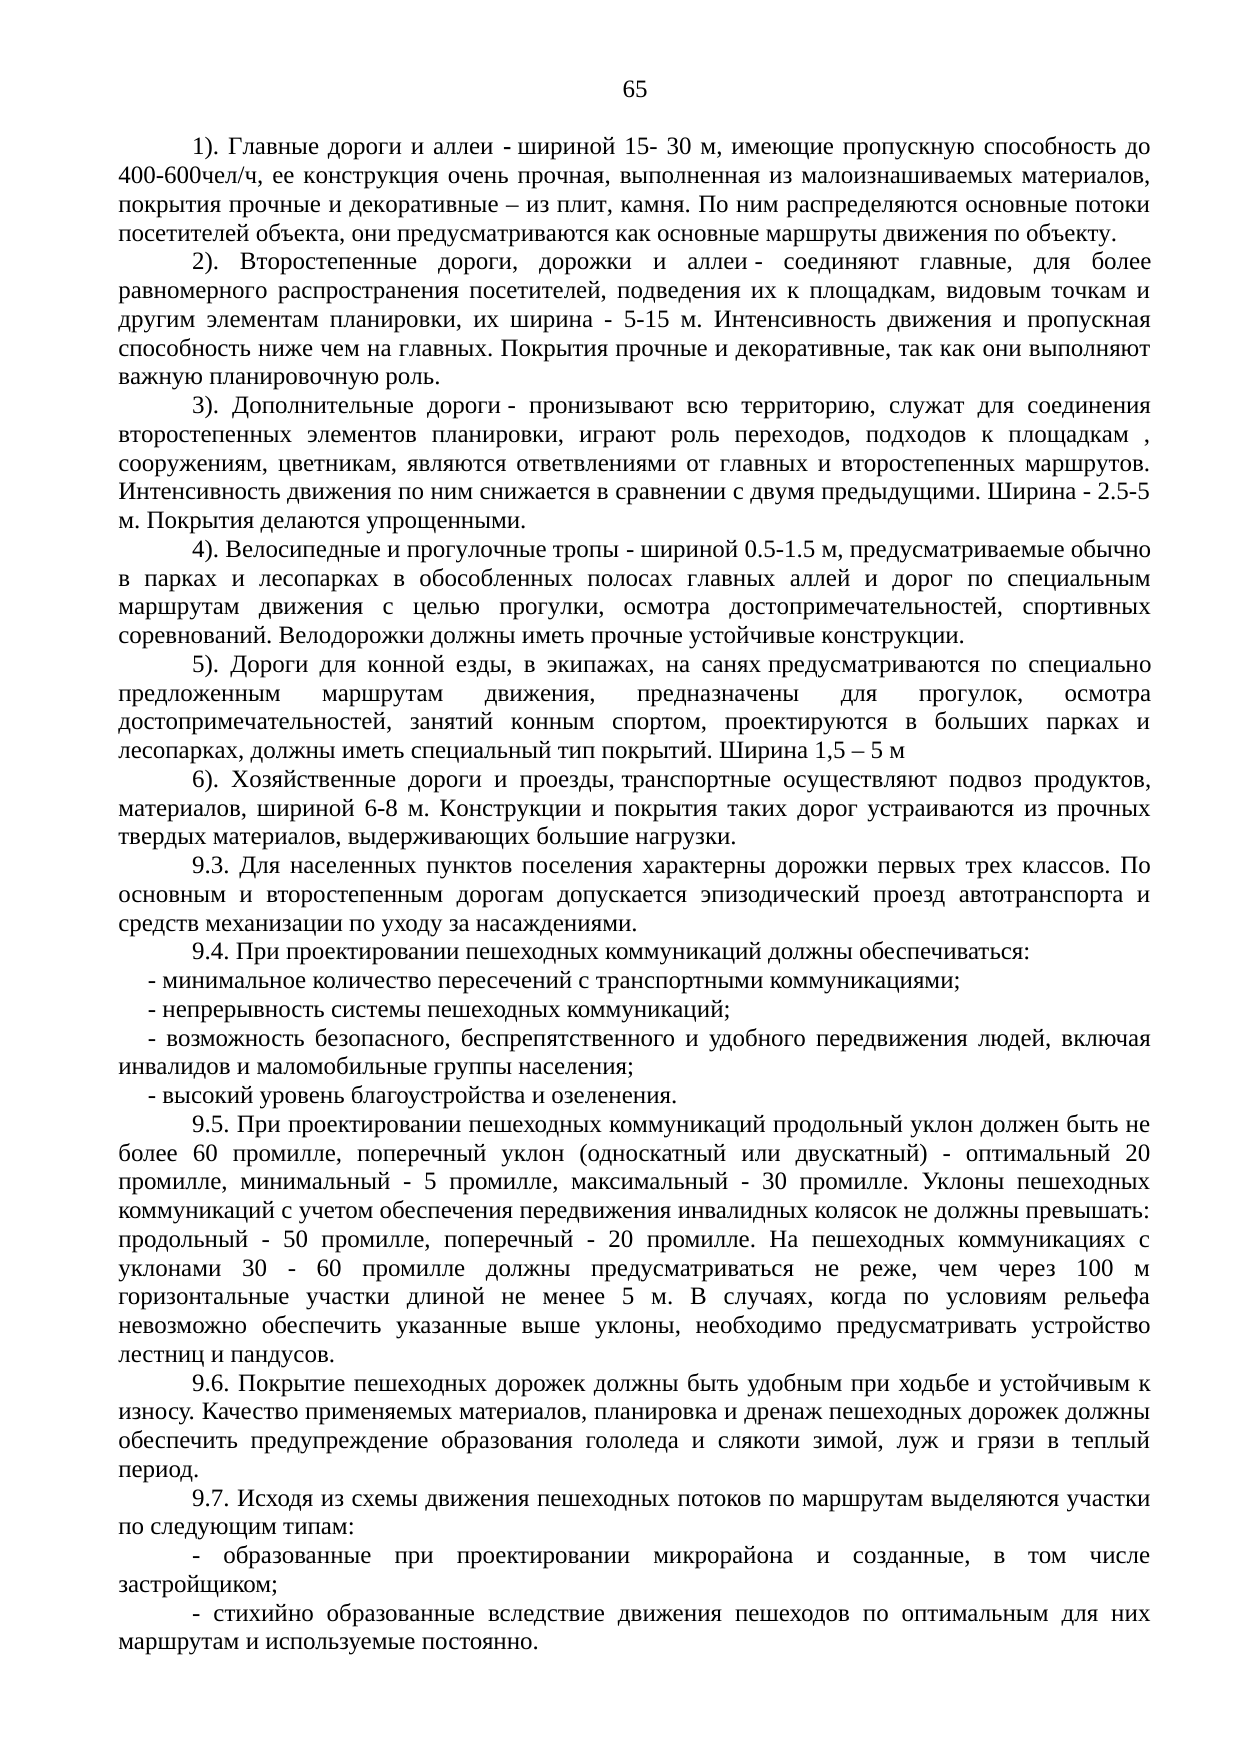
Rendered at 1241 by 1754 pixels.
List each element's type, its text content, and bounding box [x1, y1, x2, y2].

text - стихийно образованные вследствие движения пешеходов по оптимальным для них маршрутам и используемые постоянно. [118, 1598, 1152, 1655]
text 2). Второстепенные дороги, дорожки и аллеи - соединяют главные, для более равномерного распространения посетителей, подведения их к площадкам, видовым точкам и другим элементам планировки, их ширина - 5-. Интенсивность движения и пропускная способность ниже чем на главных. Покрытия прочные и декоративные, так как они выполняют важную планировочную роль. [118, 246, 1152, 390]
text 9.4. При проектировании пешеходных коммуникаций должны обеспечиваться: [118, 936, 1152, 965]
text 6). Хозяйственные дороги и проезды, транспортные осуществляют подвоз продуктов, материалов, шириной 6-. Конструкции и покрытия таких дорог устраиваются из прочных твердых материалов, выдерживающих большие нагрузки. [118, 764, 1152, 850]
text - непрерывность системы пешеходных коммуникаций; [118, 994, 1152, 1023]
text 9.3. Для населенных пунктов поселения характерны дорожки первых трех классов. По основным и второстепенным дорогам допускается эпизодический проезд автотранспорта и средств механизации по уходу за насаждениями. [118, 850, 1152, 936]
text 3). Дополнительные дороги - пронизывают всю территорию, служат для соединения второстепенных элементов планировки, играют роль переходов, подходов к площадкам , сооружениям, цветникам, являются ответвлениями от главных и второстепенных маршрутов. Интенсивность движения по ним снижается в сравнении с двумя предыдущими. Ширина - 2.5-. Покрытия делаются упрощенными. [118, 390, 1152, 534]
text 4). Велосипедные и прогулочные тропы - шириной 0.5-, предусматриваемые обычно в парках и лесопарках в обособленных полосах главных аллей и дорог по специальным маршрутам движения с целью прогулки, осмотра достопримечательностей, спортивных соревнований. Велодорожки должны иметь прочные устойчивые конструкции. [118, 534, 1152, 649]
text 9.6. Покрытие пешеходных дорожек должны быть удобным при ходьбе и устойчивым к износу. Качество применяемых материалов, планировка и дренаж пешеходных дорожек должны обеспечить предупреждение образования гололеда и слякоти зимой, луж и грязи в теплый период. [118, 1368, 1152, 1483]
text - возможность безопасного, беспрепятственного и удобного передвижения людей, включая инвалидов и маломобильные группы населения; [118, 1023, 1152, 1080]
text - высокий уровень благоустройства и озеленения. [118, 1080, 1152, 1109]
text - образованные при проектировании микрорайона и созданные, в том числе застройщиком; [118, 1540, 1152, 1598]
text 5). Дороги для конной езды, в экипажах, на санях предусматриваются по специально предложенным маршрутам движения, предназначены для прогулок, осмотра достопримечательностей, занятий конным спортом, проектируются в больших парках и лесопарках, должны иметь специальный тип покрытий. Ширина 1,5 – [118, 649, 1152, 764]
text 9.7. Исходя из схемы движения пешеходных потоков по маршрутам выделяются участки по следующим типам: [118, 1483, 1152, 1540]
text 1). Главные дороги и аллеи - шириной 15- , имеющие пропускную способность до 400-600чел/ч, ее конструкция очень прочная, выполненная из малоизнашиваемых материалов, покрытия прочные и декоративные – из плит, камня. По ним распределяются основные потоки посетителей объекта, они предусматриваются как основные маршруты движения по объекту. [118, 131, 1152, 246]
text 9.5. При проектировании пешеходных коммуникаций продольный уклон должен быть не более 60 промилле, поперечный уклон (односкатный или двускатный) - оптимальный 20 промилле, минимальный - 5 промилле, максимальный - 30 промилле. Уклоны пешеходных коммуникаций с учетом обеспечения передвижения инвалидных колясок не должны превышать: продольный - 50 промилле, поперечный - 20 промилле. На пешеходных коммуникациях с уклонами 30 - 60 промилле должны предусматриваться не реже, чем через горизонтальные участки длиной не менее . В случаях, когда по условиям рельефа невозможно обеспечить указанные выше уклоны, необходимо предусматривать устройство лестниц и пандусов. [118, 1109, 1152, 1368]
text - минимальное количество пересечений с транспортными коммуникациями; [118, 965, 1152, 994]
